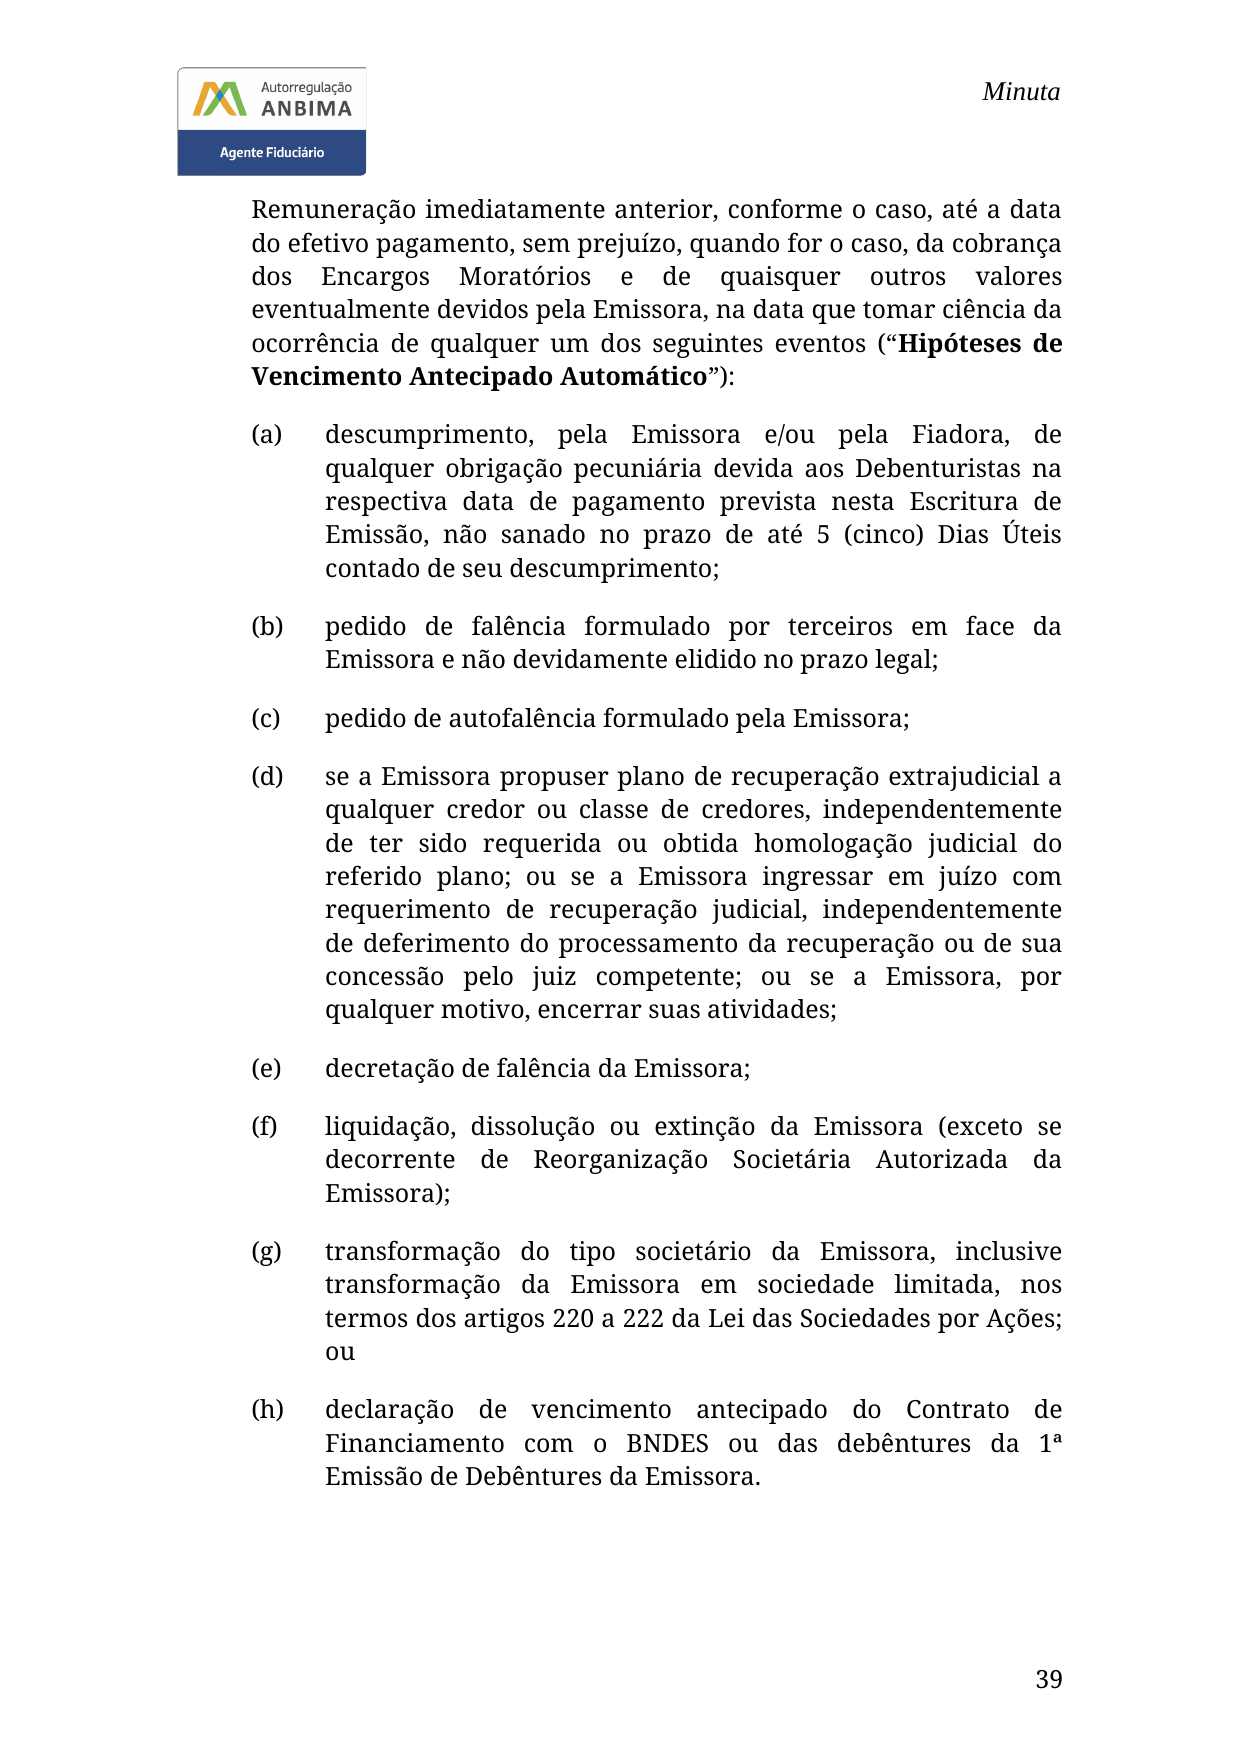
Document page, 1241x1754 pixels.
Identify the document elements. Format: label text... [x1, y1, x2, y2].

text se a Emissora propuser plano de recuperação extrajudicial a qualquer credor ou classe de credores, independentemente de ter sido requerida ou obtida homologação judicial do referido plano; ou se a Emissora ingressar em juízo com requerimento de recuperação judicial, independentemente de deferimento do processamento da recuperação ou de sua concessão pelo juiz competente; ou se a Emissora, por qualquer motivo, encerrar suas atividades; [251, 759, 1063, 1025]
text decretação de falência da Emissora; [251, 1050, 1063, 1084]
text pedido de autofalência formulado pela Emissora; [251, 700, 1063, 734]
text declaração de vencimento antecipado do Contrato de Financiamento com o BNDES ou das debêntures da 1ª Emissão de Debêntures da Emissora. [251, 1392, 1063, 1492]
text descumprimento, pela Emissora e/ou pela Fiadora, de qualquer obrigação pecuniária devida aos Debenturistas na respectiva data de pagamento prevista nesta Escritura de Emissão, não sanado no prazo de até 5 (cinco) Dias Úteis contado de seu descumprimento; [251, 417, 1063, 584]
text pedido de falência formulado por terceiros em face da Emissora e não devidamente elidido no prazo legal; [251, 609, 1063, 675]
text transformação do tipo societário da Emissora, inclusive transformação da Emissora em sociedade limitada, nos termos dos artigos 220 a 222 da Lei das Sociedades por Ações; ou [251, 1234, 1063, 1367]
picture [177, 67, 367, 176]
text liquidação, dissolução ou extinção da Emissora (exceto se decorrente de Reorganização Societária Autorizada da Emissora); [251, 1109, 1063, 1209]
